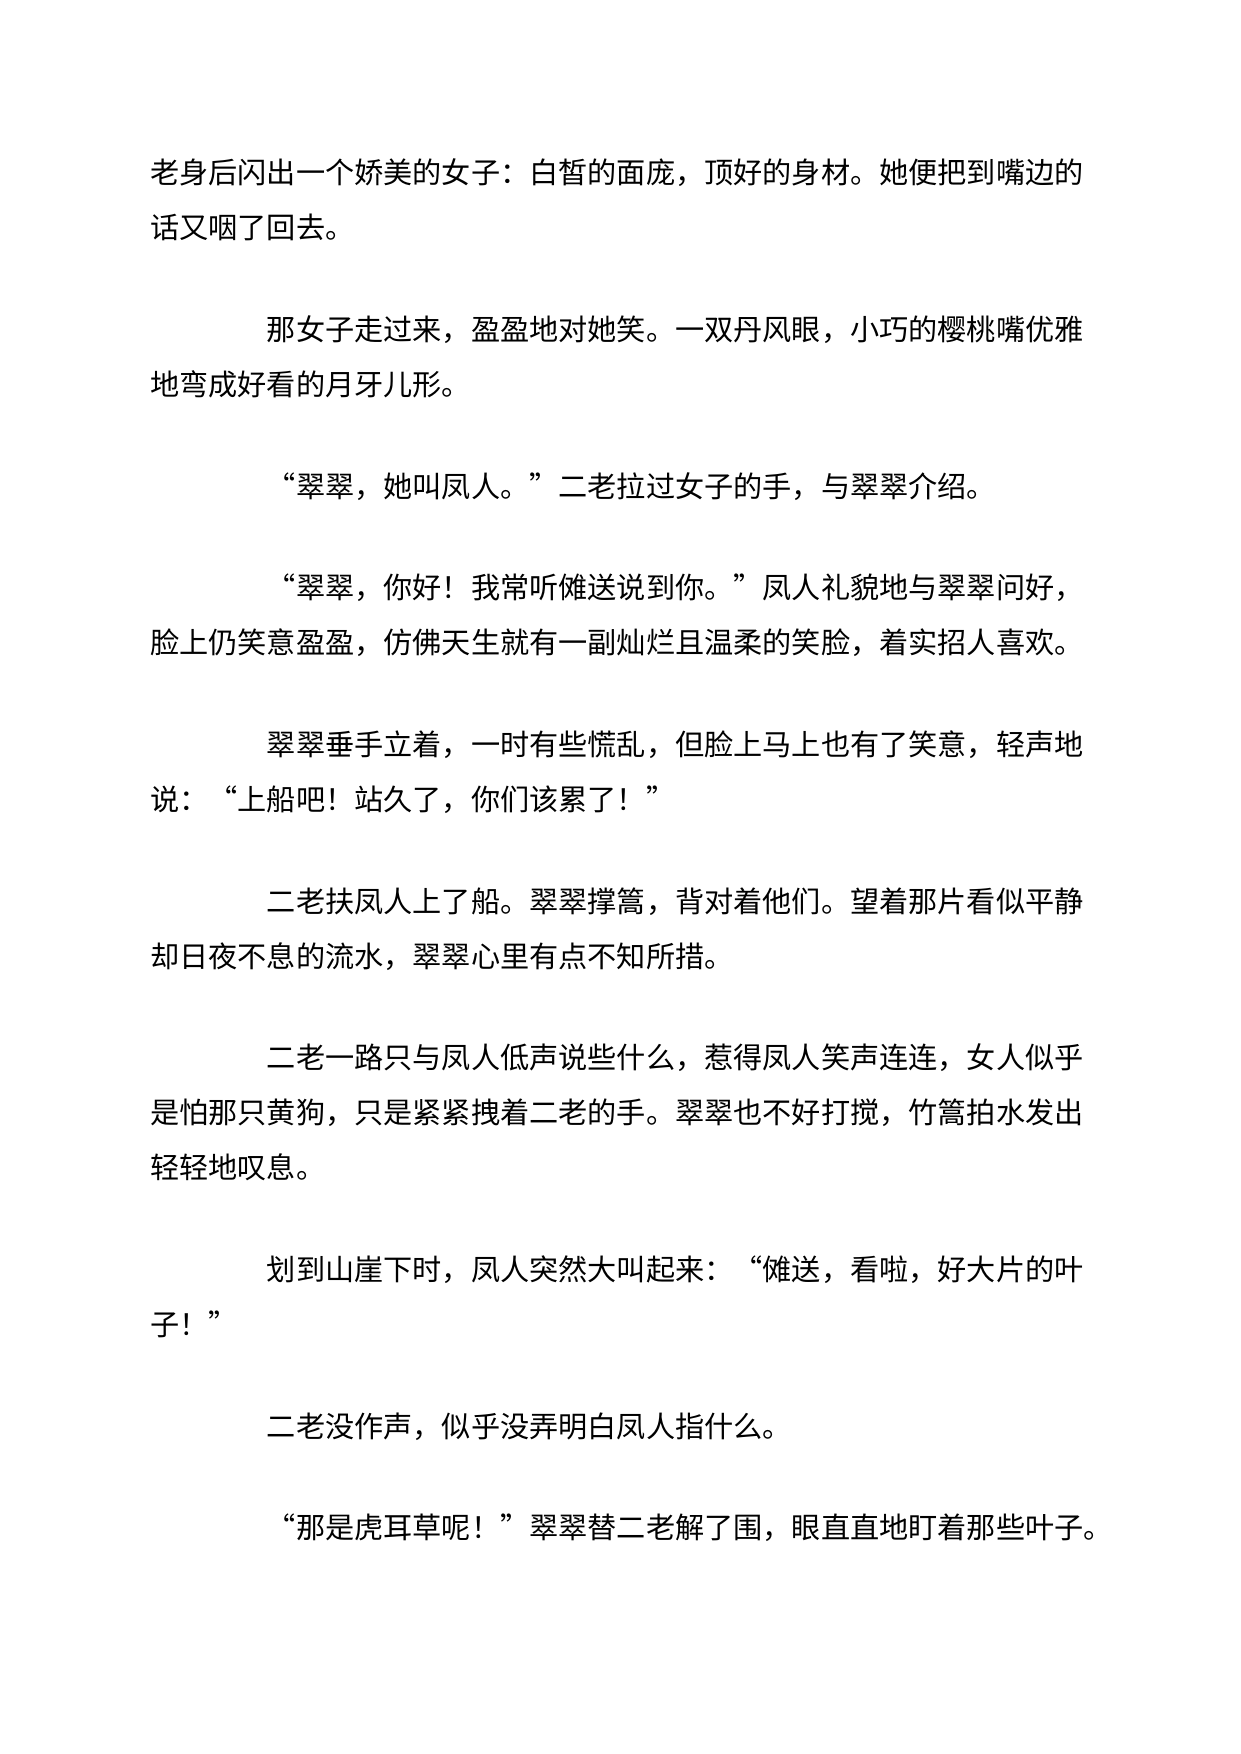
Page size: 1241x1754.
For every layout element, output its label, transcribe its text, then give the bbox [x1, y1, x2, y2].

text 二老一路只与凤人低声说些什么，惹得凤人笑声连连，女人似乎是怕那只黄狗，只是紧紧拽着二老的手。翠翠也不好打搅，竹篙拍水发出轻轻地叹息。 [150, 1035, 1090, 1187]
text “那是虎耳草呢！”翠翠替二老解了围，眼直直地盯着那些叶子。 [150, 1505, 1090, 1547]
text “翠翠，她叫凤人。”二老拉过女子的手，与翠翠介绍。 [150, 463, 1090, 506]
text 翠翠垂手立着，一时有些慌乱，但脸上马上也有了笑意，轻声地说：“上船吧！站久了，你们该累了！” [150, 722, 1090, 819]
text 划到山崖下时，凤人突然大叫起来：“傩送，看啦，好大片的叶子！” [150, 1247, 1090, 1344]
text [150, 150, 1090, 247]
text “翠翠，你好！我常听傩送说到你。”凤人礼貌地与翠翠问好，脸上仍笑意盈盈，仿佛天生就有一副灿烂且温柔的笑脸，着实招人喜欢。 [150, 565, 1090, 662]
text 二老没作声，似乎没弄明白凤人指什么。 [150, 1403, 1090, 1446]
text 那女子走过来，盈盈地对她笑。一双丹风眼，小巧的樱桃嘴优雅地弯成好看的月牙儿形。 [150, 307, 1090, 404]
text 二老扶凤人上了船。翠翠撑篙，背对着他们。望着那片看似平静却日夜不息的流水，翠翠心里有点不知所措。 [150, 878, 1090, 976]
